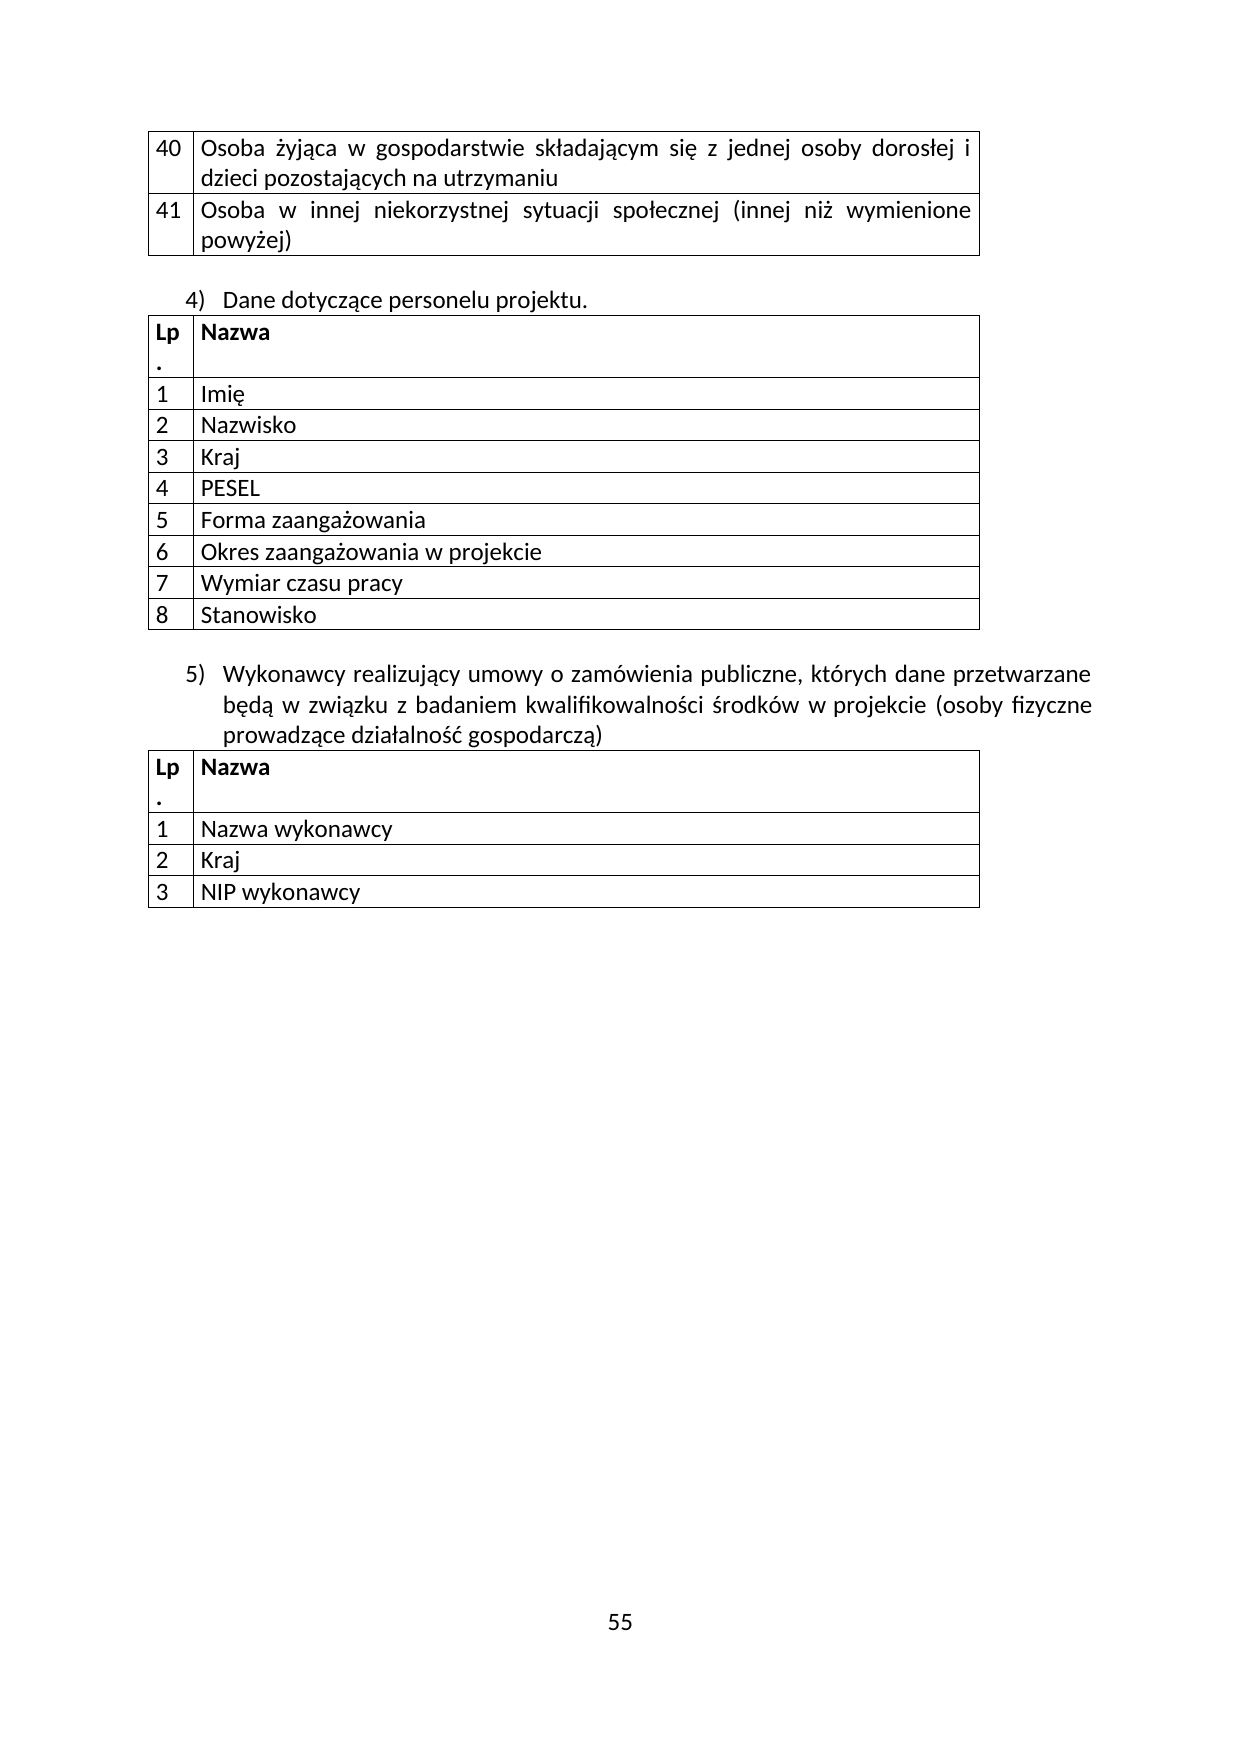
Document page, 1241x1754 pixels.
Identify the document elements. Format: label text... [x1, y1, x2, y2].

table_cell 2 [149, 845, 193, 875]
table_cell 3 [149, 876, 193, 907]
table_cell 4 [149, 473, 193, 503]
table_cell 7 [149, 567, 193, 598]
list Wykonawcy realizujący umowy o zamówienia publiczne, których dane przetwarzane będą w związku z badaniem kwalifikowalności środków w projekcie (osoby fizyczne prowadzące działalność gospodarczą) [185, 658, 1092, 750]
table_cell 5 [149, 504, 193, 535]
table_cell 3 [149, 441, 193, 472]
table_header Lp. [149, 751, 193, 812]
table_cell 6 [149, 536, 193, 566]
table_cell Forma zaangażowania [194, 504, 979, 535]
table_cell Nazwa wykonawcy [194, 813, 979, 844]
table_cell 41 [149, 194, 193, 255]
table_cell 40 [149, 132, 193, 193]
table_cell Osoba żyjąca w gospodarstwie składającym się z jednej osoby dorosłej i dzieci pozostających na utrzymaniu [194, 132, 979, 193]
table_cell NIP wykonawcy [194, 876, 979, 907]
table_cell 2 [149, 410, 193, 440]
table_cell Nazwisko [194, 410, 979, 440]
list Dane dotyczące personelu projektu. [185, 284, 1092, 315]
table_cell Imię [194, 378, 979, 408]
table_cell Osoba w innej niekorzystnej sytuacji społecznej (innej niż wymienione powyżej) [194, 194, 979, 255]
table_cell 1 [149, 813, 193, 844]
table_header Lp. [149, 316, 193, 377]
table_cell Wymiar czasu pracy [194, 567, 979, 598]
table_cell 1 [149, 378, 193, 408]
table_cell PESEL [194, 473, 979, 503]
table_cell Stanowisko [194, 599, 979, 629]
table_cell 8 [149, 599, 193, 629]
table_header Nazwa [194, 316, 979, 377]
table_cell Okres zaangażowania w projekcie [194, 536, 979, 566]
table_header Nazwa [194, 751, 979, 812]
table_cell Kraj [194, 845, 979, 875]
table_cell Kraj [194, 441, 979, 472]
